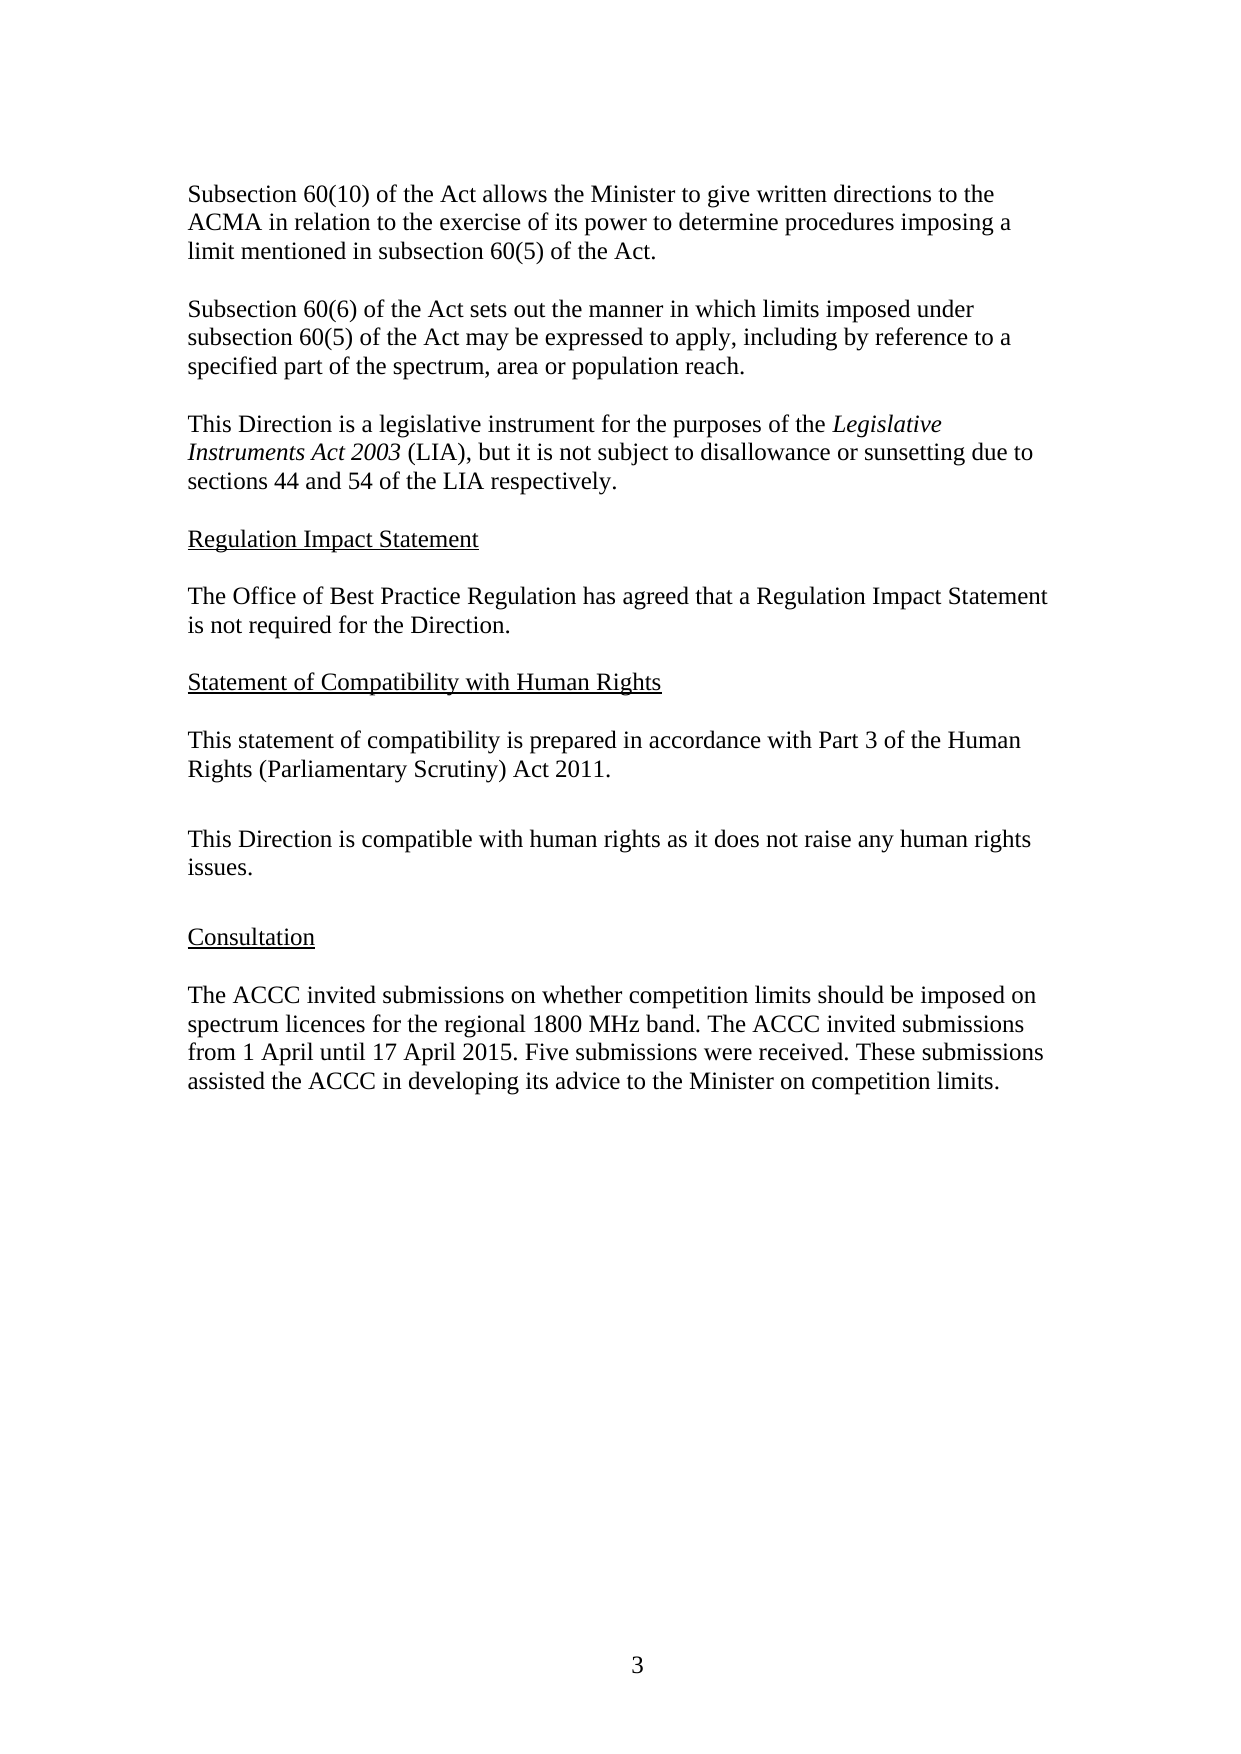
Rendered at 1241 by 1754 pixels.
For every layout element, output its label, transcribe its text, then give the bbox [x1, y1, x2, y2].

text Subsection 60(6) of the Act sets out the manner in which limits imposed under subsection 60(5) of the Act may be expressed to apply, including by reference to a specified part of the spectrum, area or population reach. [187, 294, 1053, 380]
text This statement of compatibility is prepared in accordance with Part 3 of the Human Rights (Parliamentary Scrutiny) Act 2011. [187, 725, 1053, 782]
text Subsection 60(10) of the Act allows the Minister to give written directions to the ACMA in relation to the exercise of its power to determine procedures imposing a limit mentioned in subsection 60(5) of the Act. [187, 179, 1053, 265]
text The Office of Best Practice Regulation has agreed that a Regulation Impact Statement is not required for the Direction. [187, 581, 1053, 639]
text Statement of Compatibility with Human Rights [187, 667, 1053, 696]
text This Direction is compatible with human rights as it does not raise any human rights issues. [187, 824, 1053, 881]
text Consultation [187, 922, 1053, 951]
text Regulation Impact Statement [187, 524, 1053, 552]
text This Direction is a legislative instrument for the purposes of the Legislative Instruments Act 2003 (LIA), but it is not subject to disallowance or sunsetting due to sections 44 and 54 of the LIA respectively. [187, 409, 1053, 495]
text The ACCC invited submissions on whether competition limits should be imposed on spectrum licences for the regional 1800 MHz band. The ACCC invited submissions from 1 April until 17 April 2015. Five submissions were received. These submissions assisted the ACCC in developing its advice to the Minister on competition limits. [187, 980, 1053, 1095]
